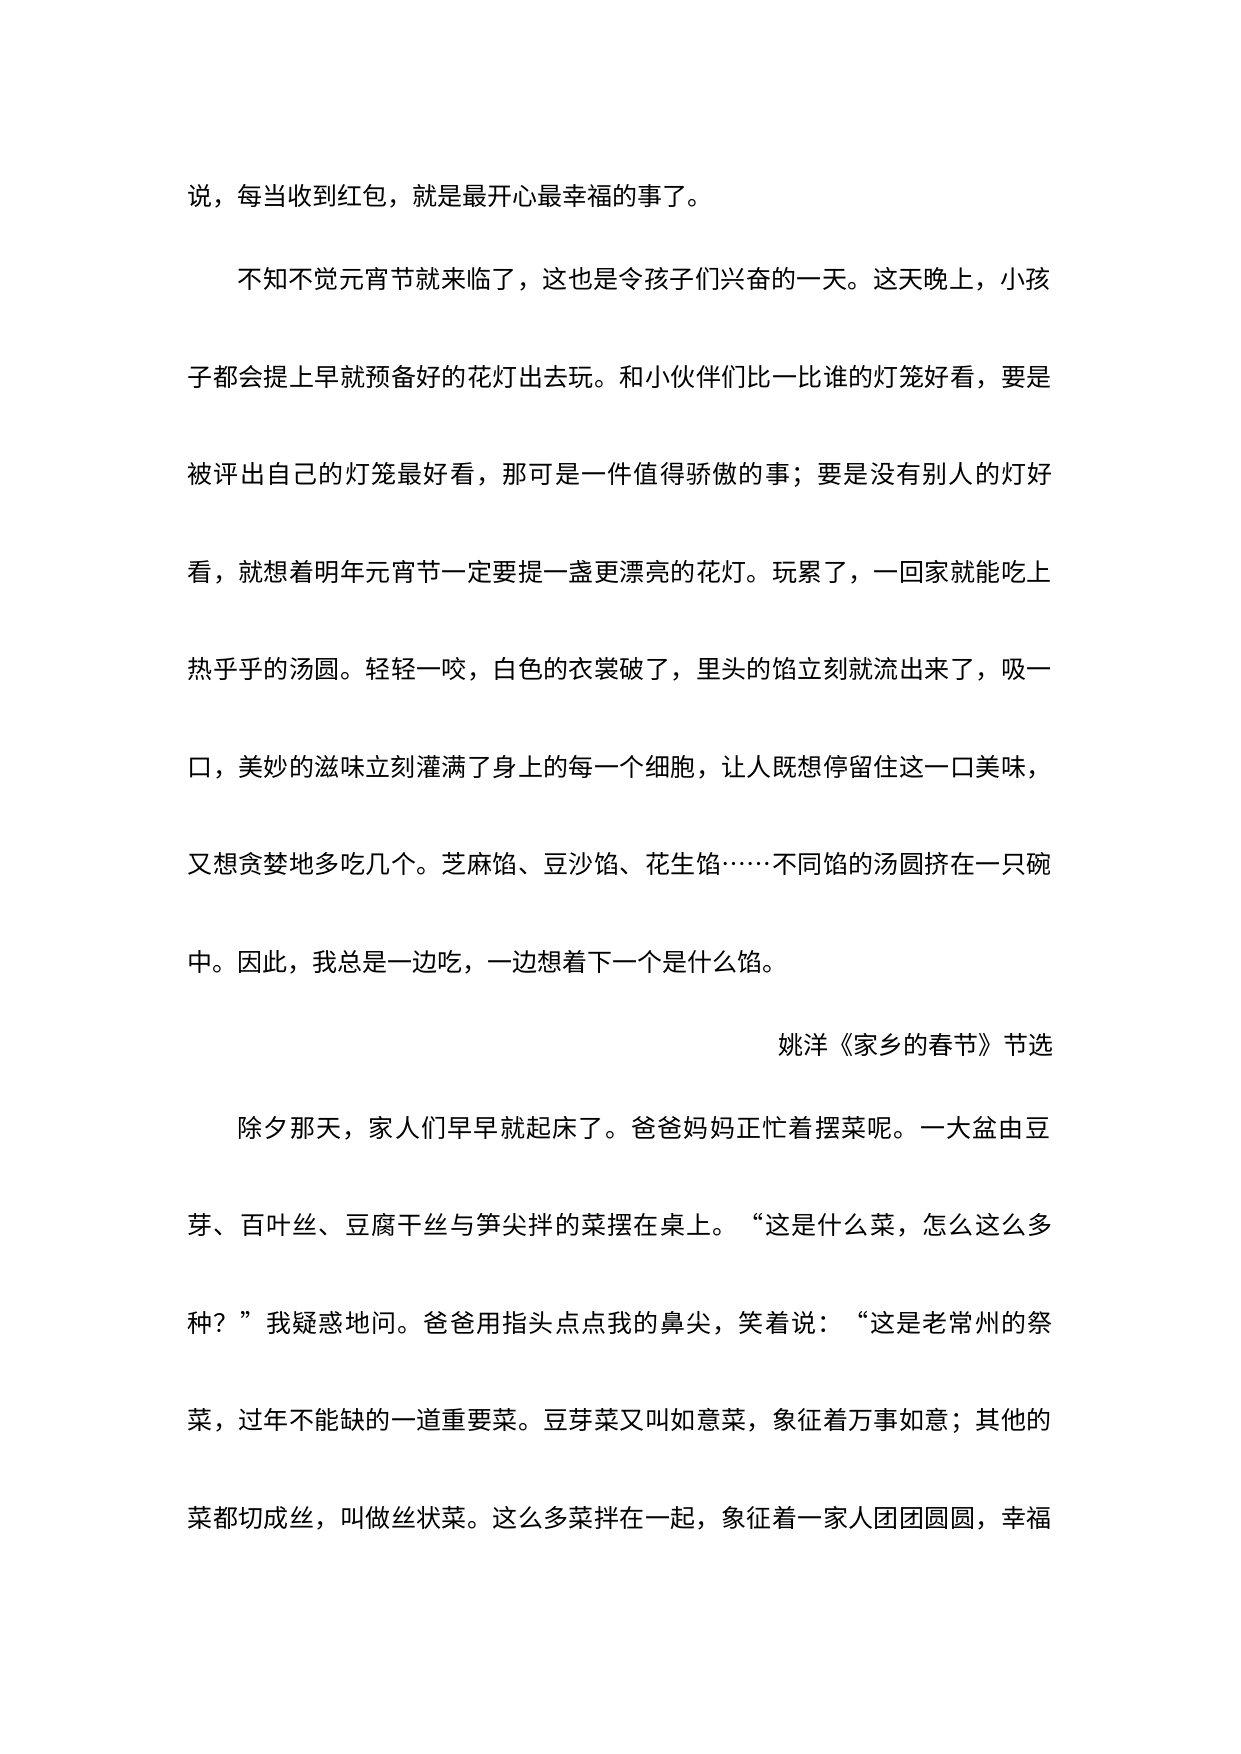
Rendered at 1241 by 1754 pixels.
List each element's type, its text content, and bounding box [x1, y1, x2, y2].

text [187, 162, 1053, 227]
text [187, 1094, 1053, 1549]
text 姚洋《家乡的春节》节选 [187, 1011, 1053, 1076]
text 不知不觉元宵节就来临了，这也是令孩子们兴奋的一天。这天晚上，小孩子都会提上早就预备好的花灯出去玩。和小伙伴们比一比谁的灯笼好看，要是被评出自己的灯笼最好看，那可是一件值得骄傲的事；要是没有别人的灯好看，就想着明年元宵节一定要提一盏更漂亮的花灯。玩累了，一回家就能吃上热乎乎的汤圆。轻轻一咬，白色的衣裳破了，里头的馅立刻就流出来了，吸一口，美妙的滋味立刻灌满了身上的每一个细胞，让人既想停留住这一口美味，又想贪婪地多吃几个。芝麻馅、豆沙馅、花生馅……不同馅的汤圆挤在一只碗中。因此，我总是一边吃，一边想着下一个是什么馅。 [187, 245, 1053, 993]
